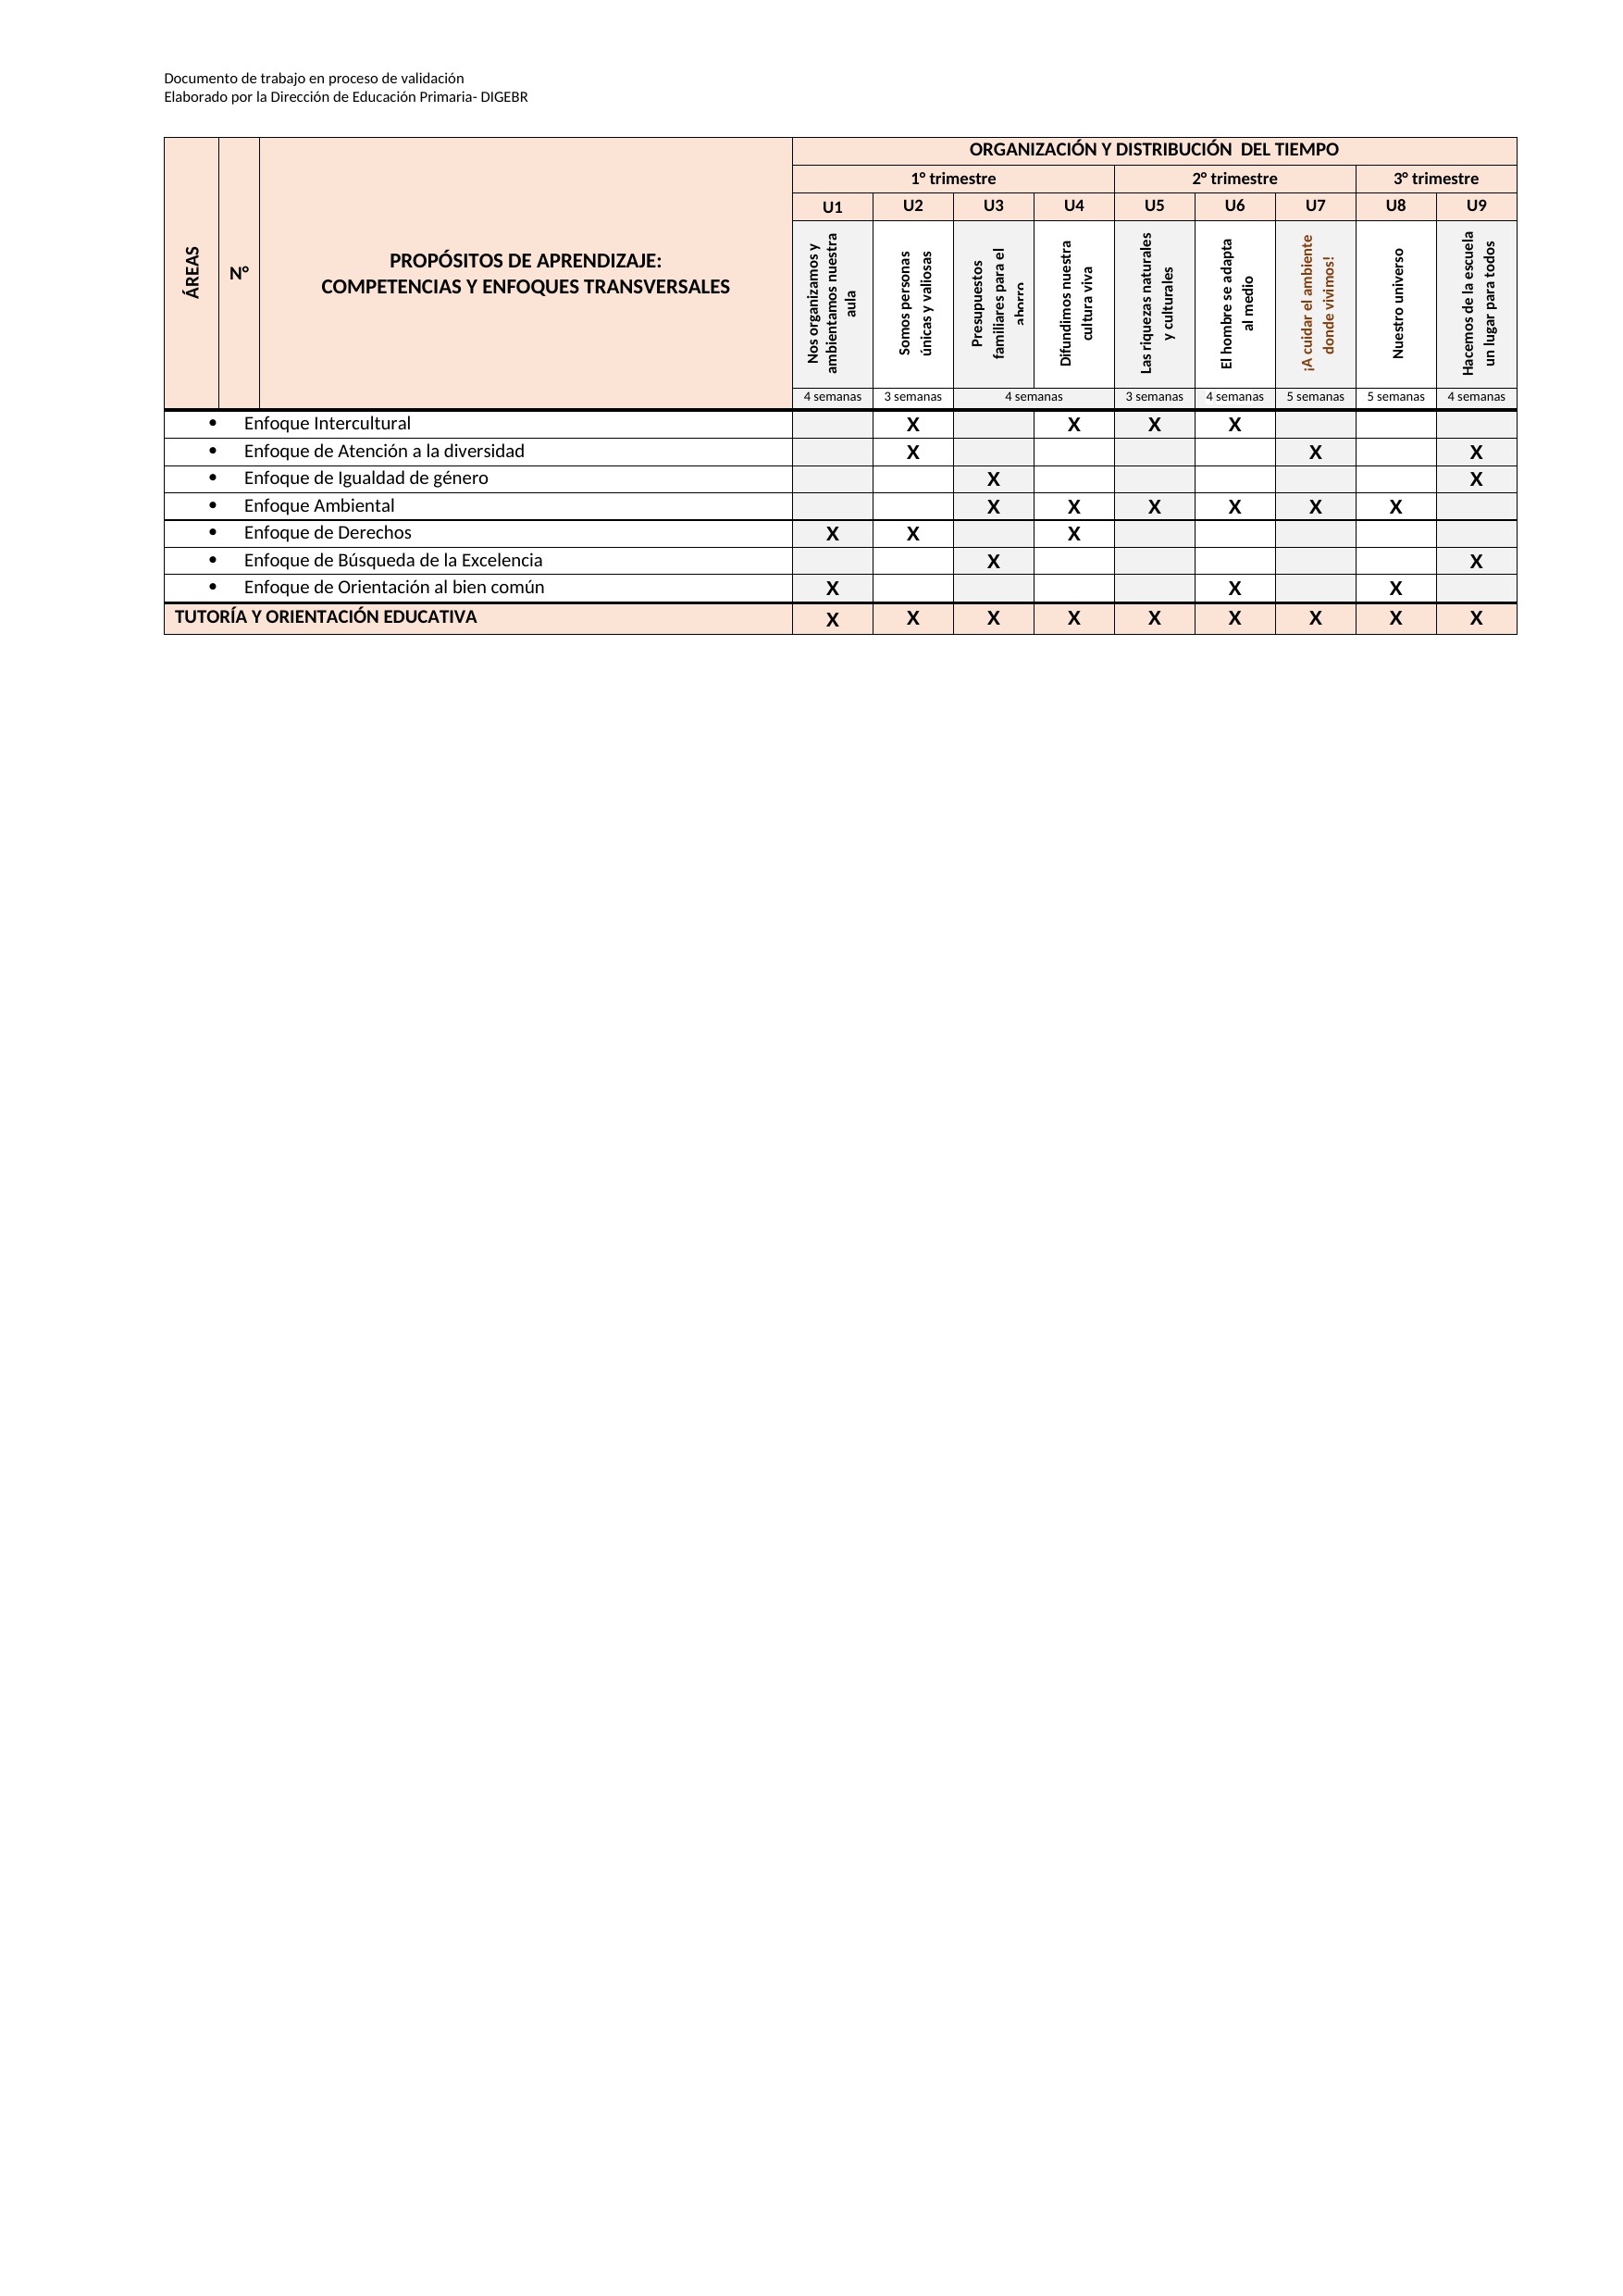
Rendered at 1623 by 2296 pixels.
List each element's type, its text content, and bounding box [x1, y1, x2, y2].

table_cell X [1196, 412, 1275, 438]
table_cell 5 semanas [1276, 389, 1356, 408]
table_cell [1196, 439, 1275, 465]
table_cell 3 semanas [873, 389, 953, 408]
table_cell [1196, 521, 1275, 547]
table_cell X [1115, 604, 1195, 634]
table_cell [1115, 466, 1195, 492]
table_cell U7 [1276, 193, 1356, 220]
table_cell X [1196, 604, 1275, 634]
table_cell Las riquezas naturales y culturales [1115, 221, 1195, 388]
table_cell [793, 548, 873, 574]
table_cell X [1357, 575, 1436, 602]
table_cell TUTORÍA Y ORIENTACIÓN EDUCATIVA [165, 604, 792, 634]
table_cell [1357, 521, 1436, 547]
table_cell [873, 548, 953, 574]
table_cell X [1196, 493, 1275, 519]
table_cell X [1437, 548, 1517, 574]
table_cell [1357, 439, 1436, 465]
table_cell [1115, 575, 1195, 602]
table_cell 3° trimestre [1357, 166, 1517, 192]
table_cell [1276, 412, 1356, 438]
table_cell U3 [954, 193, 1034, 220]
table_cell X [1035, 412, 1114, 438]
table_cell [873, 466, 953, 492]
table_cell [1437, 575, 1517, 602]
table_cell [1276, 548, 1356, 574]
table_cell 4 semanas [954, 389, 1114, 408]
table_cell [954, 412, 1034, 438]
table_cell X [1357, 493, 1436, 519]
table_cell X [1035, 604, 1114, 634]
table_cell 4 semanas [1437, 389, 1517, 408]
table_cell [1276, 466, 1356, 492]
table_cell [1035, 466, 1114, 492]
table_cell Enfoque de Igualdad de género [165, 466, 792, 492]
table_cell [793, 466, 873, 492]
table_cell [1276, 575, 1356, 602]
table_cell X [954, 493, 1034, 519]
table_cell [1196, 466, 1275, 492]
table_cell [954, 575, 1034, 602]
table_header ORGANIZACIÓN Y DISTRIBUCIÓN DEL TIEMPO [793, 138, 1517, 165]
table_cell [1115, 548, 1195, 574]
table_cell U6 [1196, 193, 1275, 220]
table_cell 2° trimestre [1115, 166, 1356, 192]
table_cell 5 semanas [1357, 389, 1436, 408]
table_cell ¡A cuidar el ambiente donde vivimos! [1276, 221, 1356, 388]
table_cell X [1115, 493, 1195, 519]
table_cell X [873, 439, 953, 465]
table_cell X [793, 604, 873, 634]
table_cell X [1357, 604, 1436, 634]
table_cell X [1276, 604, 1356, 634]
table_cell U1 [793, 193, 873, 220]
table_cell [873, 493, 953, 519]
table_cell [1437, 521, 1517, 547]
table_cell X [954, 466, 1034, 492]
table_cell [1115, 521, 1195, 547]
table_cell X [1437, 466, 1517, 492]
table_cell [873, 575, 953, 602]
table_cell [793, 439, 873, 465]
table_cell X [873, 412, 953, 438]
table_cell U5 [1115, 193, 1195, 220]
table_cell [1437, 493, 1517, 519]
table_cell El hombre se adapta al medio [1196, 221, 1275, 388]
table_cell [1196, 548, 1275, 574]
table_header ÁREAS [165, 138, 218, 408]
table_cell [1357, 412, 1436, 438]
table_cell X [1035, 521, 1114, 547]
table_cell U2 [873, 193, 953, 220]
table_header PROPÓSITOS DE APRENDIZAJE: COMPETENCIAS Y ENFOQUES TRANSVERSALES [260, 138, 792, 408]
table_cell [793, 412, 873, 438]
table_cell X [1196, 575, 1275, 602]
table_cell Enfoque de Atención a la diversidad [165, 439, 792, 465]
table_cell 1° trimestre [793, 166, 1114, 192]
table_cell X [793, 521, 873, 547]
table_cell Enfoque Ambiental [165, 493, 792, 519]
table_cell X [1437, 439, 1517, 465]
table_cell X [873, 521, 953, 547]
table_cell Enfoque Intercultural [165, 412, 792, 438]
table_cell Enfoque de Búsqueda de la Excelencia [165, 548, 792, 574]
table_cell X [954, 548, 1034, 574]
table_cell 4 semanas [1196, 389, 1275, 408]
table_cell Enfoque de Orientación al bien común [165, 575, 792, 602]
table_cell X [793, 575, 873, 602]
table_cell X [873, 604, 953, 634]
table_cell U9 [1437, 193, 1517, 220]
table_cell [954, 521, 1034, 547]
table_cell 3 semanas [1115, 389, 1195, 408]
table_cell X [1437, 604, 1517, 634]
table_cell X [954, 604, 1034, 634]
table_cell Nos organizamos y ambientamos nuestra aula [793, 221, 873, 388]
table_cell Nuestro universo [1357, 221, 1436, 388]
table_cell 4 semanas [793, 389, 873, 408]
table_cell Difundimos nuestra cultura viva [1035, 221, 1114, 388]
table_cell X [1035, 493, 1114, 519]
table_cell [1276, 521, 1356, 547]
table_header N° [219, 138, 259, 408]
table_cell [1035, 439, 1114, 465]
table_cell X [1276, 493, 1356, 519]
table_cell [1035, 548, 1114, 574]
table_cell X [1115, 412, 1195, 438]
table_cell [1357, 548, 1436, 574]
table_cell [1035, 575, 1114, 602]
table_cell [1115, 439, 1195, 465]
table_cell X [1276, 439, 1356, 465]
table_cell [1437, 412, 1517, 438]
table_cell Somos personas únicas y valiosas [873, 221, 953, 388]
table_cell U4 [1035, 193, 1114, 220]
table_cell [793, 493, 873, 519]
table_cell Enfoque de Derechos [165, 521, 792, 547]
table_cell U8 [1357, 193, 1436, 220]
table_cell [954, 439, 1034, 465]
table_cell Hacemos de la escuela un lugar para todos [1437, 221, 1517, 388]
table_cell [1357, 466, 1436, 492]
table_cell Presupuestos familiares para el ahorro [954, 221, 1034, 388]
